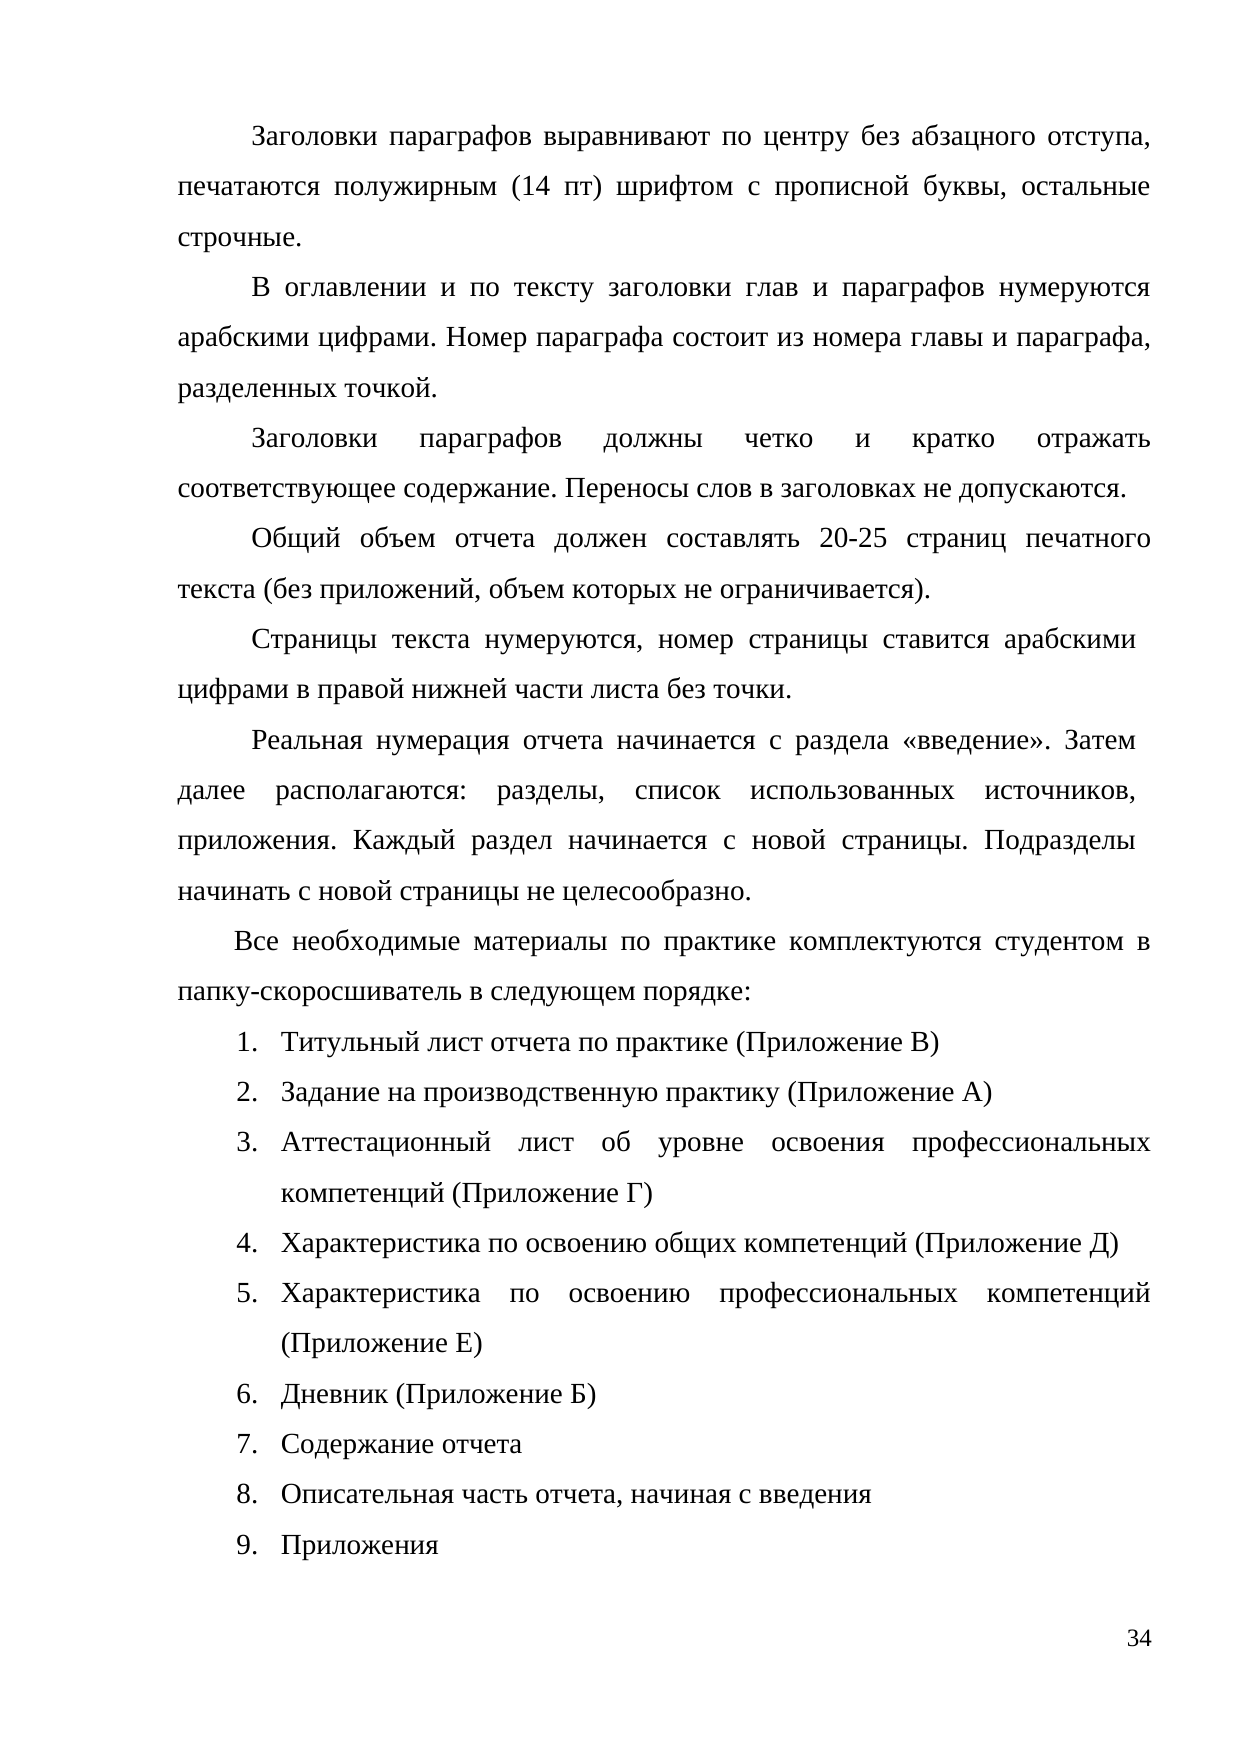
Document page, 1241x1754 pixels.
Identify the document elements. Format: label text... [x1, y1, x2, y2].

list Характеристика по освоению общих компетенций (Приложение Д) [236, 1225, 1152, 1258]
list Титульный лист отчета по практике (Приложение В) [236, 1024, 1152, 1057]
text Заголовки параграфов выравнивают по центру без абзацного отступа, печатаются полужирным (14 пт) шрифтом с прописной буквы, остальные строчные. [177, 118, 1152, 252]
list Дневник (Приложение Б) [236, 1376, 1152, 1409]
list Аттестационный лист об уровне освоения профессиональных компетенций (Приложение Г) [236, 1124, 1152, 1208]
text Все необходимые материалы по практике комплектуются студентом в папку-скоросшиватель в следующем порядке: [177, 923, 1152, 1007]
list Характеристика по освоению профессиональных компетенций (Приложение Е) [236, 1275, 1152, 1359]
text Реальная нумерация отчета начинается с раздела «введение». Затем далее располагаются: разделы, список использованных источников, приложения. Каждый раздел начинается с новой страницы. Подразделы начинать с новой страницы не целесообразно. [177, 722, 1137, 906]
list Описательная часть отчета, начиная с введения [236, 1477, 1152, 1510]
text В оглавлении и по тексту заголовки глав и параграфов нумеруются арабскими цифрами. Номер параграфа состоит из номера главы и параграфа, разделенных точкой. [177, 269, 1152, 403]
text Заголовки параграфов должны четко и кратко отражать соответствующее содержание. Переносы слов в заголовках не допускаются. [177, 420, 1152, 504]
list Содержание отчета [236, 1426, 1152, 1460]
text Общий объем отчета должен составлять 20-25 страниц печатного текста (без приложений, объем которых не ограничивается). [177, 521, 1152, 604]
text Страницы текста нумеруются, номер страницы ставится арабскими цифрами в правой нижней части листа без точки. [177, 621, 1137, 705]
list Приложения [236, 1527, 1152, 1560]
list Задание на производственную практику (Приложение А) [236, 1074, 1152, 1108]
